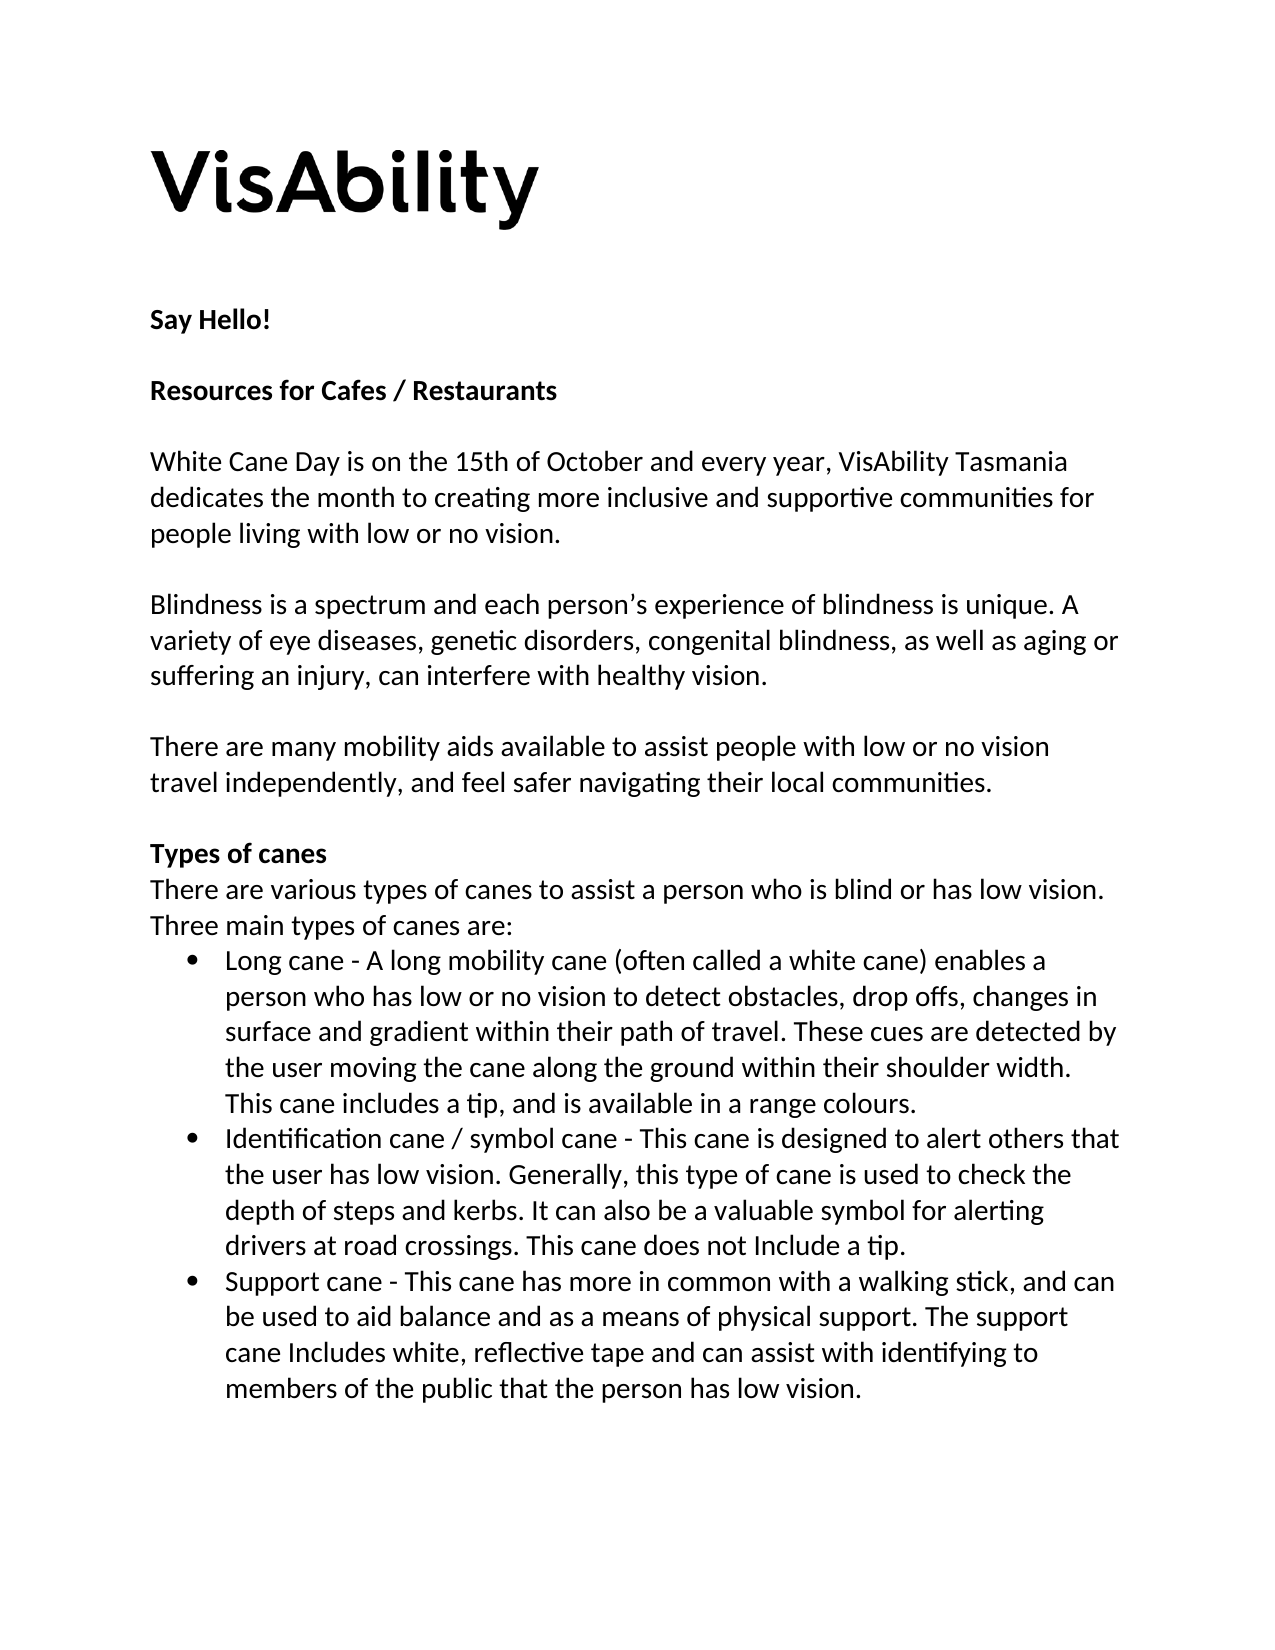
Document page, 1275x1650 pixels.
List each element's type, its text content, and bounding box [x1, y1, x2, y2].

text Blindness is a spectrum and each person’s experience of blindness is unique. A variety of eye diseases, genetic disorders, congenital blindness, as well as aging or suffering an injury, can interfere with healthy vision. [150, 586, 1125, 693]
text There are many mobility aids available to assist people with low or no vision travel independently, and feel safer navigating their local communities. [150, 728, 1125, 800]
list Support cane - This cane has more in common with a walking stick, and can be used to aid balance and as a means of physical support. The support cane Includes white, reflective tape and can assist with identifying to members of the public that the person has low vision. [187, 1263, 1125, 1405]
list Identification cane / symbol cane - This cane is designed to alert others that the user has low vision. Generally, this type of cane is used to check the depth of steps and kerbs. It can also be a valuable symbol for alerting drivers at road crossings. This cane does not Include a tip. [187, 1120, 1125, 1263]
text White Cane Day is on the 15th of October and every year, VisAbility Tasmania dedicates the month to creating more inclusive and supportive communities for people living with low or no vision. [150, 443, 1125, 550]
list Long cane - A long mobility cane (often called a white cane) enables a person who has low or no vision to detect obstacles, drop offs, changes in surface and gradient within their path of travel. These cues are detected by the user moving the cane along the ground within their shoulder width. This cane includes a tip, and is available in a range colours. [187, 942, 1125, 1120]
text Resources for Cafes / Restaurants [150, 372, 1125, 408]
text Types of canes [150, 835, 1125, 871]
text Say Hello! [150, 301, 1125, 337]
text There are various types of canes to assist a person who is blind or has low vision. Three main types of canes are: [150, 871, 1125, 942]
picture [150, 150, 539, 230]
